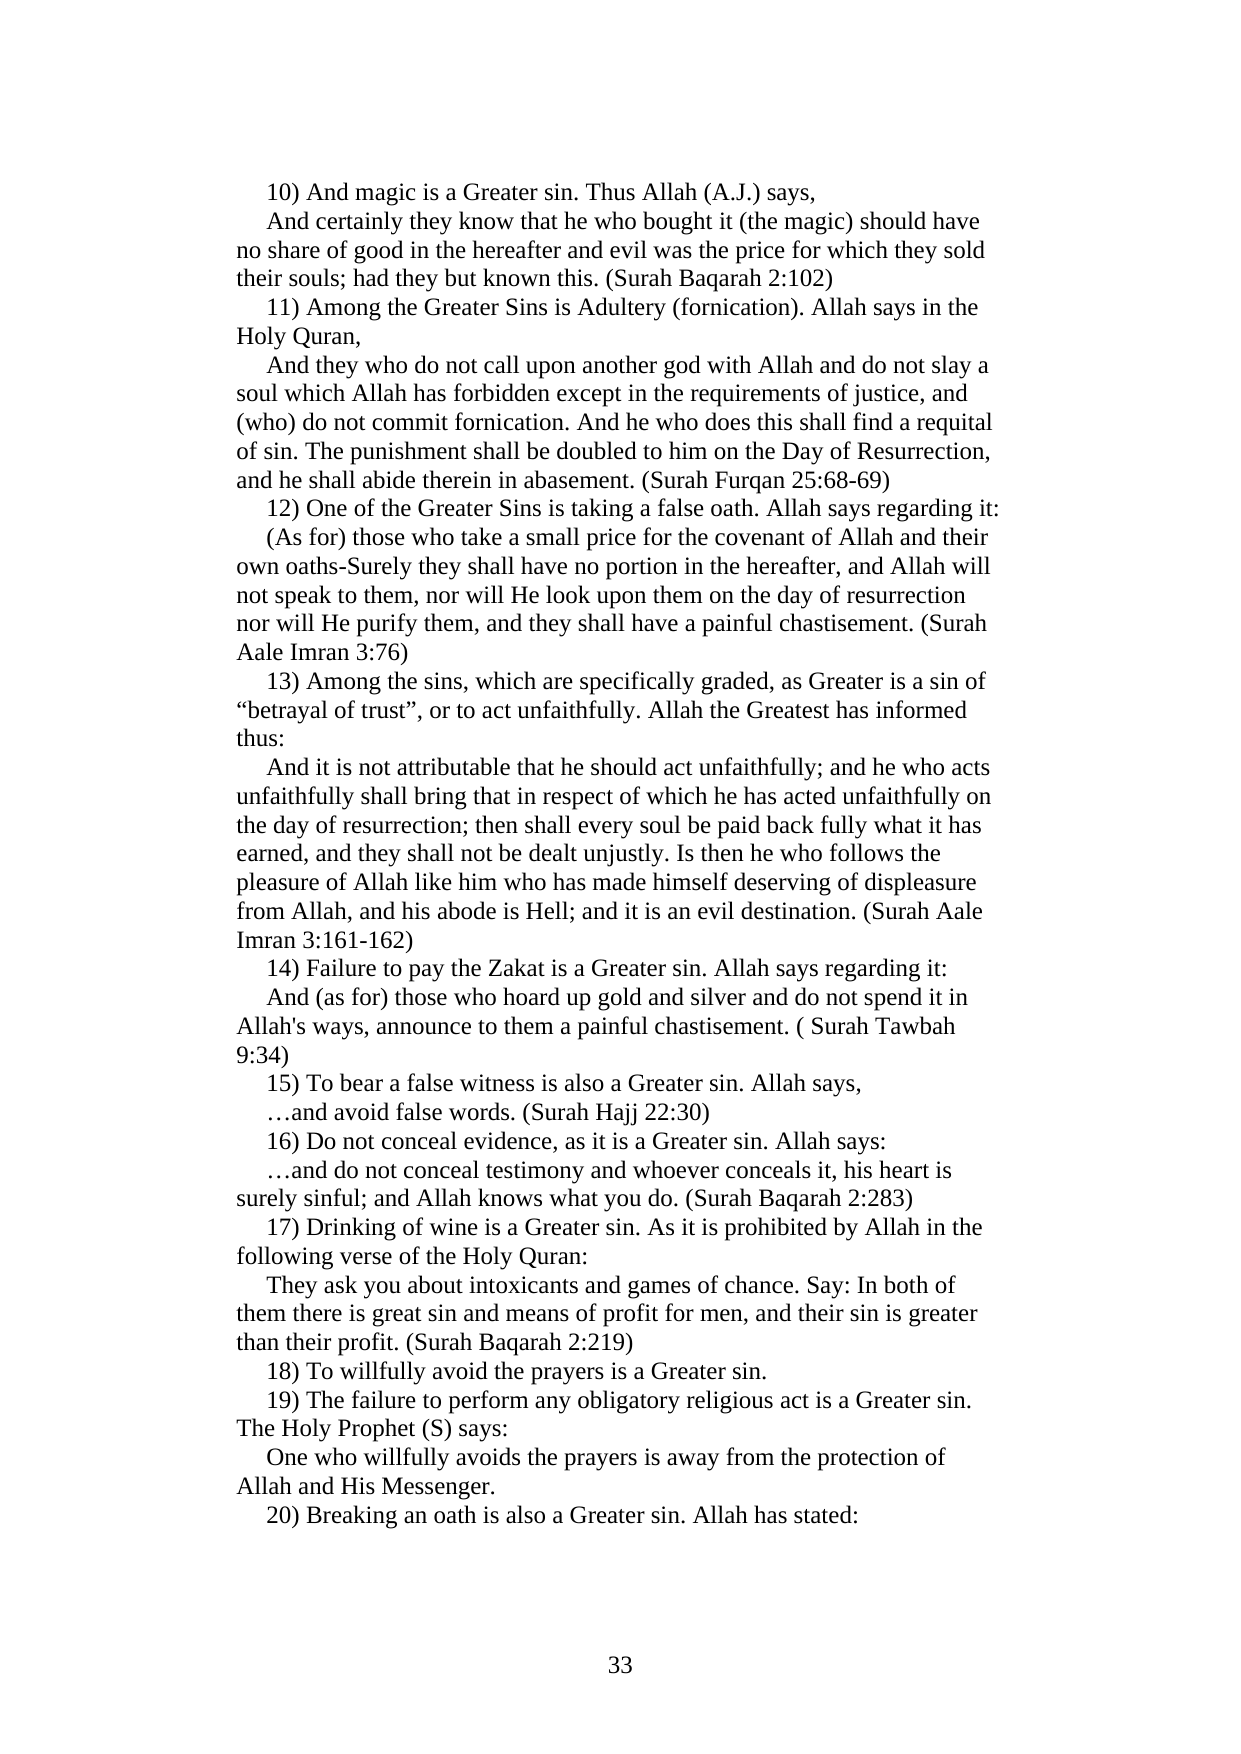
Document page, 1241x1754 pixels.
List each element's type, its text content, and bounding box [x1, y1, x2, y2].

text 19) The failure to perform any obligatory religious act is a Greater sin. The Holy Prophet (S) says: [236, 1385, 1004, 1442]
text They ask you about intoxicants and games of chance. Say: In both of them there is great sin and means of profit for men, and their sin is greater than their profit. (Surah Baqarah 2:219) [236, 1270, 1004, 1356]
text …and do not conceal testimony and whoever conceals it, his heart is surely sinful; and Allah knows what you do. (Surah Baqarah 2:283) [236, 1155, 1004, 1212]
text 17) Drinking of wine is a Greater sin. As it is prohibited by Allah in the following verse of the Holy Quran: [236, 1212, 1004, 1270]
text One who willfully avoids the prayers is away from the protection of Allah and His Messenger. [236, 1442, 1004, 1500]
text And (as for) those who hoard up gold and silver and do not spend it in Allah's ways, announce to them a painful chastisement. ( Surah Tawbah 9:34) [236, 982, 1004, 1068]
text 13) Among the sins, which are specifically graded, as Greater is a sin of “betrayal of trust”, or to act unfaithfully. Allah the Greatest has informed thus: [236, 666, 1004, 752]
text (As for) those who take a small price for the covenant of Allah and their own oaths-Surely they shall have no portion in the hereafter, and Allah will not speak to them, nor will He look upon them on the day of resurrection nor will He purify them, and they shall have a painful chastisement. (Surah Aale Imran 3:76) [236, 522, 1004, 666]
text And they who do not call upon another god with Allah and do not slay a soul which Allah has forbidden except in the requirements of justice, and (who) do not commit fornication. And he who does this shall find a requital of sin. The punishment shall be doubled to him on the Day of Resurrection, and he shall abide therein in abasement. (Surah Furqan 25:68-69) [236, 350, 1004, 493]
text …and avoid false words. (Surah Hajj 22:30) [236, 1097, 1004, 1126]
text 16) Do not conceal evidence, as it is a Greater sin. Allah says: [236, 1126, 1004, 1155]
text 12) One of the Greater Sins is taking a false oath. Allah says regarding it: [236, 493, 1004, 522]
text 10) And magic is a Greater sin. Thus Allah (A.J.) says, [236, 177, 1004, 206]
text 11) Among the Greater Sins is Adultery (fornication). Allah says in the Holy Quran, [236, 292, 1004, 350]
text 15) To bear a false witness is also a Greater sin. Allah says, [236, 1068, 1004, 1097]
text And it is not attributable that he should act unfaithfully; and he who acts unfaithfully shall bring that in respect of which he has acted unfaithfully on the day of resurrection; then shall every soul be paid back fully what it has earned, and they shall not be dealt unjustly. Is then he who follows the pleasure of Allah like him who has made himself deserving of displeasure from Allah, and his abode is Hell; and it is an evil destination. (Surah Aale Imran 3:161-162) [236, 752, 1004, 953]
text 20) Breaking an oath is also a Greater sin. Allah has stated: [236, 1500, 1004, 1528]
text And certainly they know that he who bought it (the magic) should have no share of good in the hereafter and evil was the price for which they sold their souls; had they but known this. (Surah Baqarah 2:102) [236, 206, 1004, 292]
text 18) To willfully avoid the prayers is a Greater sin. [236, 1356, 1004, 1385]
text 14) Failure to pay the Zakat is a Greater sin. Allah says regarding it: [236, 953, 1004, 982]
